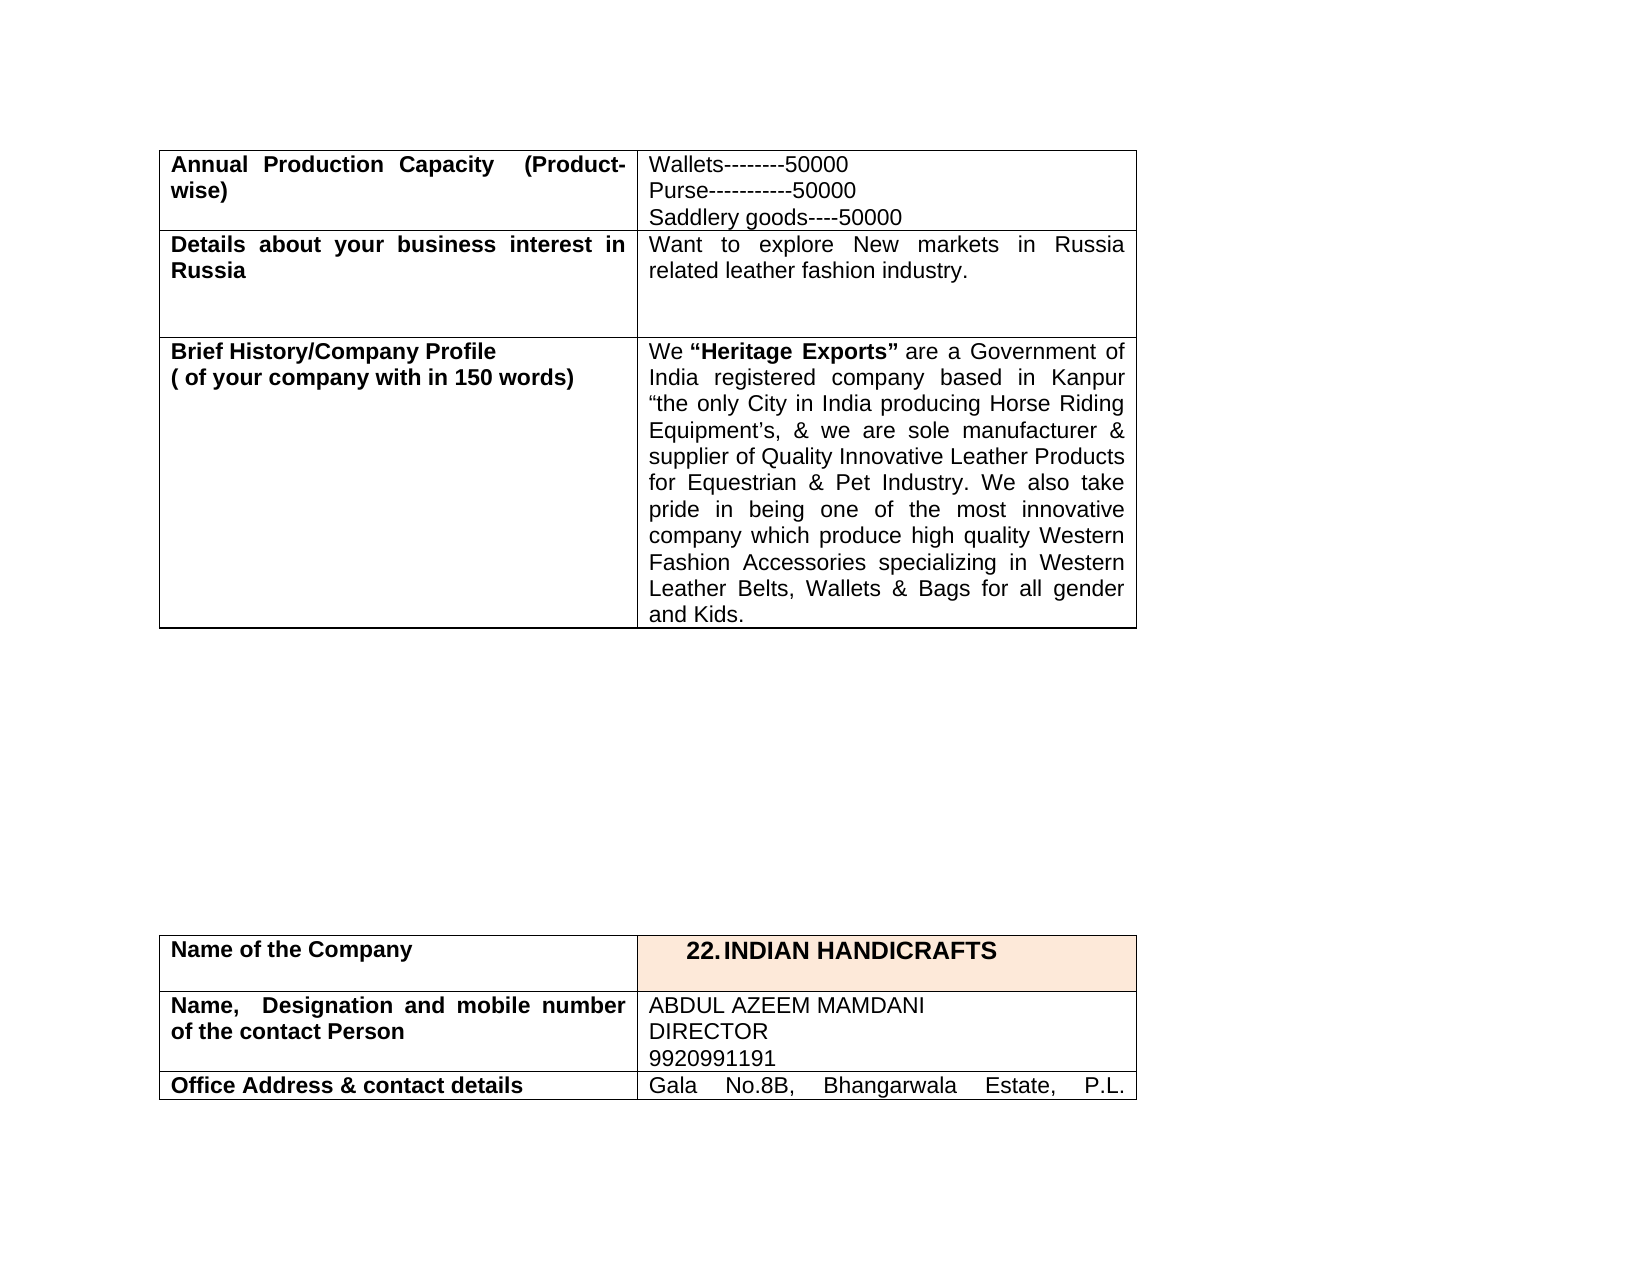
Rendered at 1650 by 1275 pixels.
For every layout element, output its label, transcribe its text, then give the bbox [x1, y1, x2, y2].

table_cell We “Heritage Exports” are a Government of India registered company based in Kanpur “the only City in India producing Horse Riding Equipment’s, & we are sole manufacturer & supplier of Quality Innovative Leather Products for Equestrian & Pet Industry. We also take pride in being one of the most innovative company which produce high quality Western Fashion Accessories specializing in Western Leather Belts, Wallets & Bags for all gender and Kids. [638, 338, 1136, 627]
table_cell Brief History/Company Profile ( of your company with in 150 words) [160, 338, 637, 627]
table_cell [160, 151, 637, 230]
table_header Name of the Company [160, 936, 637, 991]
table_cell ABDUL AZEEM MAMDANI DIRECTOR 9920991191 [638, 992, 1136, 1071]
table_cell Details about your business interest in Russia [160, 231, 637, 337]
table_cell Want to explore New markets in Russia related leather fashion industry. [638, 231, 1136, 337]
table_cell Name, Designation and mobile number of the contact Person [160, 992, 637, 1071]
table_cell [638, 151, 1136, 230]
table_header INDIAN HANDICRAFTS [638, 936, 1136, 991]
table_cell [160, 1072, 637, 1098]
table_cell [638, 1072, 1136, 1098]
